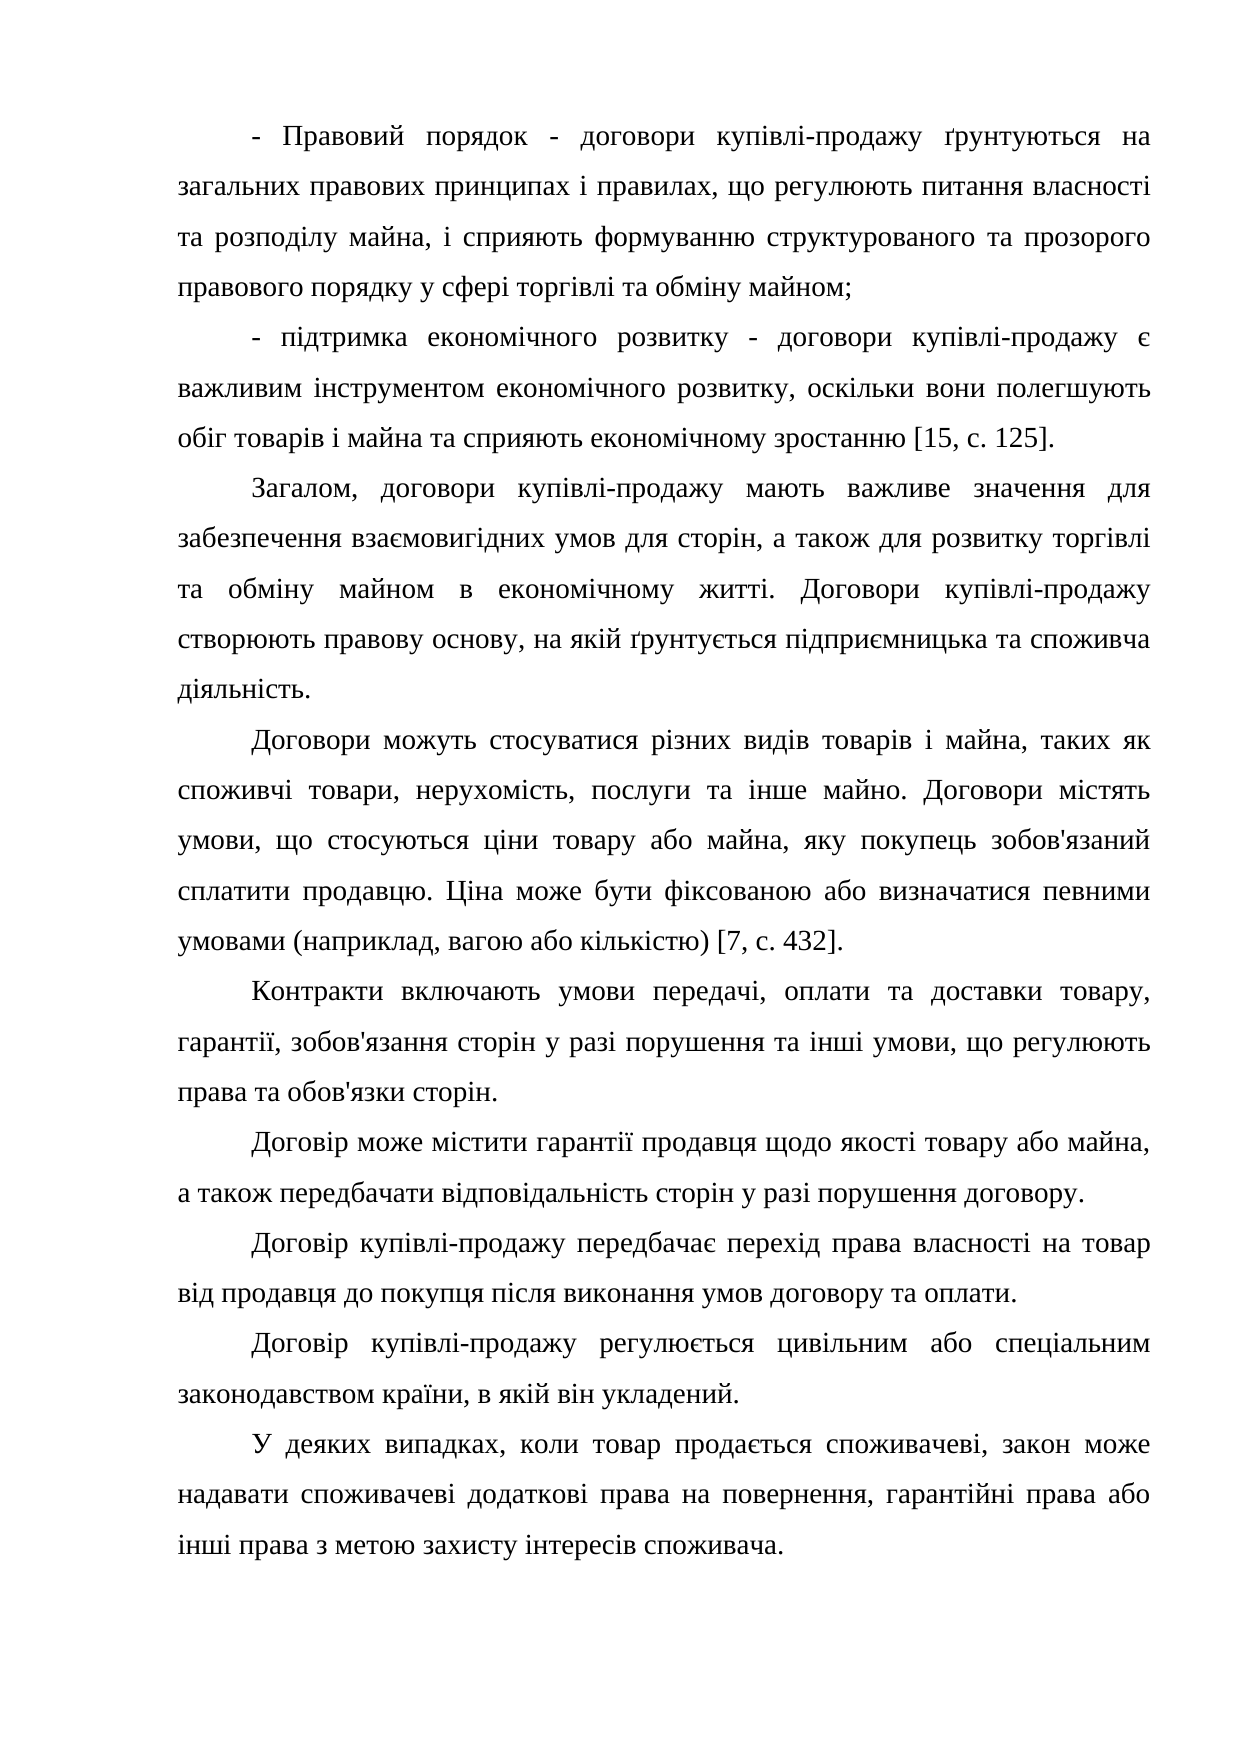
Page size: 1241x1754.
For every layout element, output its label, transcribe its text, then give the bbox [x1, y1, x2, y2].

text Договір купівлі-продажу регулюється цивільним або спеціальним законодавством країни, в якій він укладений. [177, 1326, 1152, 1409]
text - підтримка економічного розвитку - договори купівлі-продажу є важливим інструментом економічного розвитку, оскільки вони полегшують обіг товарів і майна та сприяють економічному зростанню [15, с. 125]. [177, 319, 1152, 453]
text - Правовий порядок - договори купівлі-продажу ґрунтуються на загальних правових принципах і правилах, що регулюють питання власності та розподілу майна, і сприяють формуванню структурованого та прозорого правового порядку у сфері торгівлі та обміну майном; [177, 118, 1152, 303]
text Загалом, договори купівлі-продажу мають важливе значення для забезпечення взаємовигідних умов для сторін, а також для розвитку торгівлі та обміну майном в економічному житті. Договори купівлі-продажу створюють правову основу, на якій ґрунтується підприємницька та споживча діяльність. [177, 470, 1152, 705]
text Договори можуть стосуватися різних видів товарів і майна, таких як споживчі товари, нерухомість, послуги та інше майно. Договори містять умови, що стосуються ціни товару або майна, яку покупець зобов'язаний сплатити продавцю. Ціна може бути фіксованою або визначатися певними умовами (наприклад, вагою або кількістю) [7, с. 432]. [177, 722, 1152, 957]
text Договір може містити гарантії продавця щодо якості товару або майна, а також передбачати відповідальність сторін у разі порушення договору. [177, 1124, 1152, 1208]
text У деяких випадках, коли товар продається споживачеві, закон може надавати споживачеві додаткові права на повернення, гарантійні права або інші права з метою захисту інтересів споживача. [177, 1426, 1152, 1560]
text Договір купівлі-продажу передбачає перехід права власності на товар від продавця до покупця після виконання умов договору та оплати. [177, 1225, 1152, 1309]
text Контракти включають умови передачі, оплати та доставки товару, гарантії, зобов'язання сторін у разі порушення та інші умови, що регулюють права та обов'язки сторін. [177, 973, 1152, 1108]
